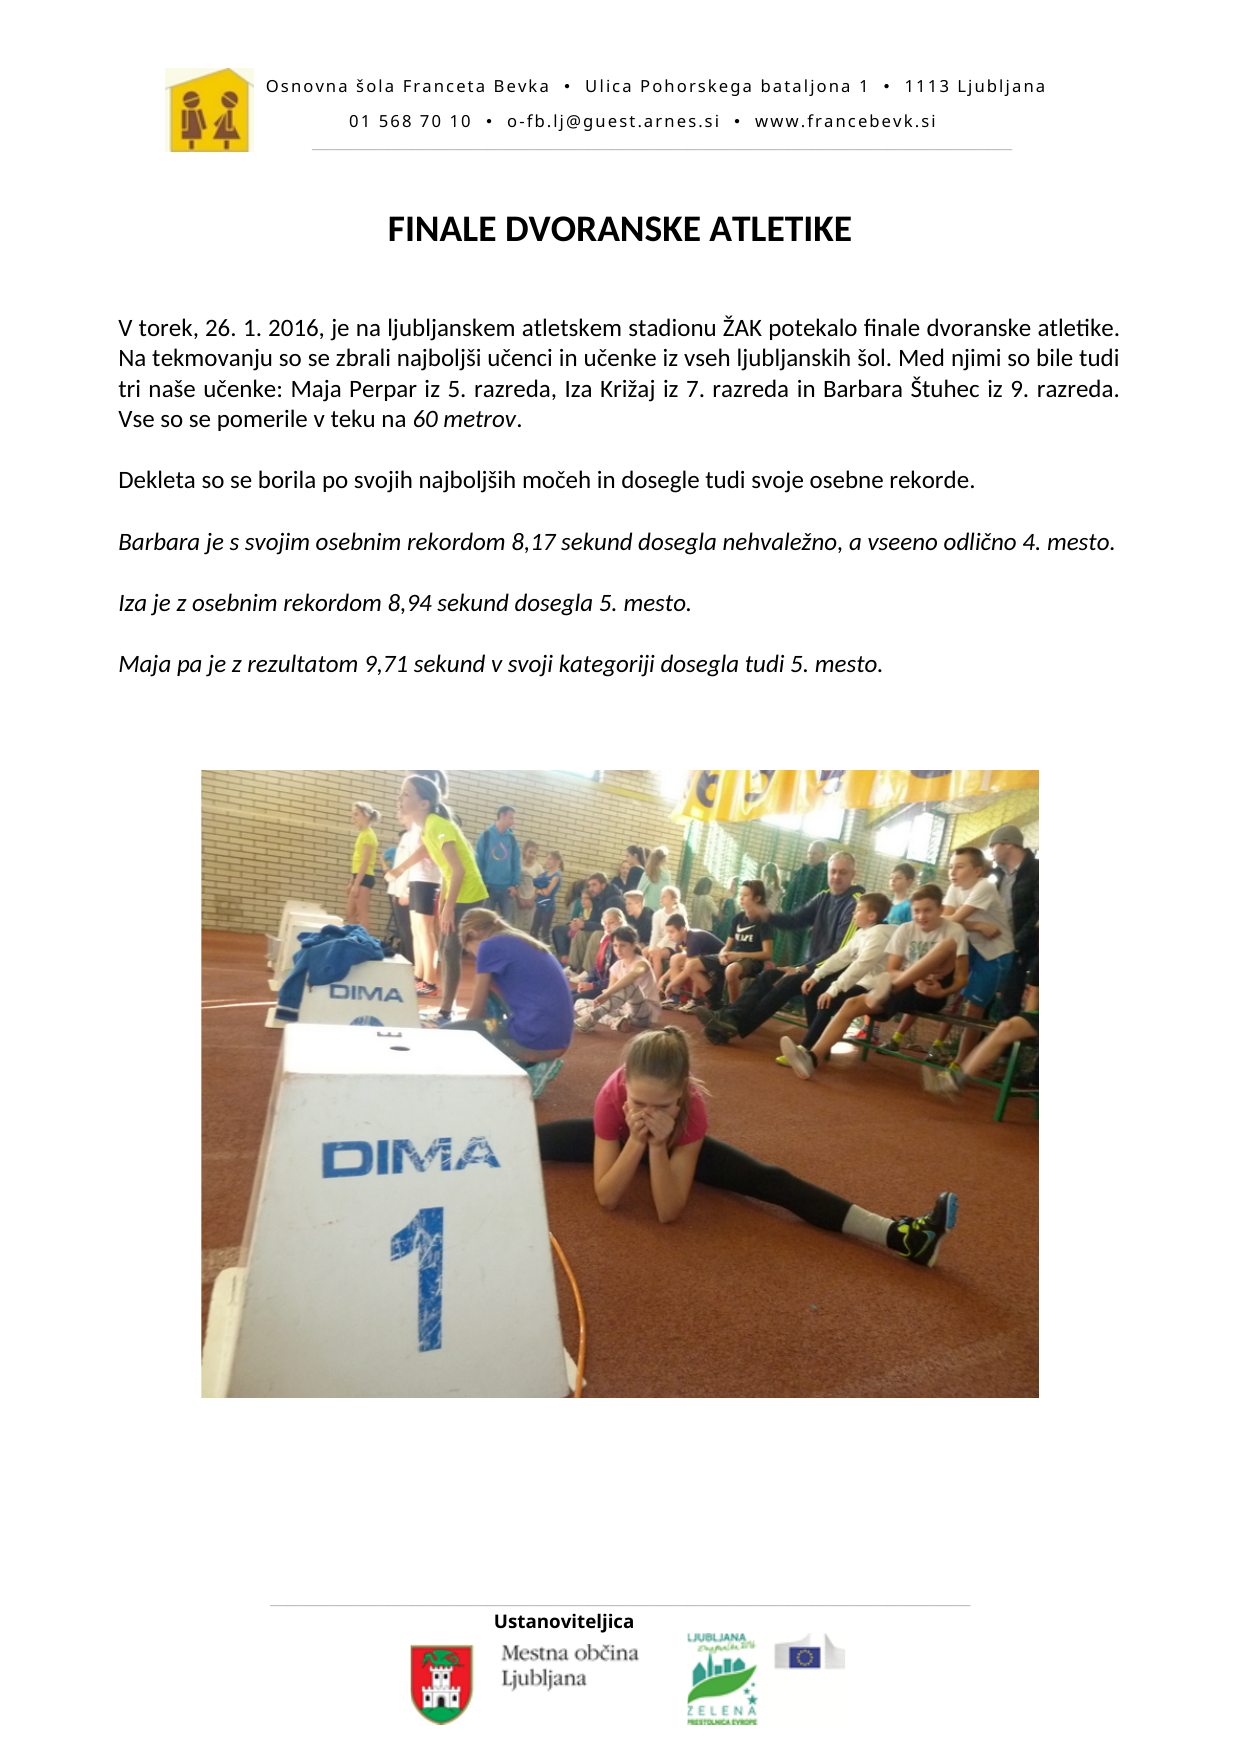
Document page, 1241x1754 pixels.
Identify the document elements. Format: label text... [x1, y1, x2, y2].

picture [201, 770, 1039, 1398]
picture [165, 68, 254, 152]
text FINALE DVORANSKE ATLETIKE [118, 205, 1122, 251]
text Iza je z osebnim rekordom 8,94 sekund dosegla 5. mesto. [118, 587, 1122, 617]
text V torek, 26. 1. 2016, je na ljubljanskem atletskem stadionu ŽAK potekalo finale dvoranske atletike. Na tekmovanju so se zbrali najboljši učenci in učenke iz vseh ljubljanskih šol. Med njimi so bile tudi tri naše učenke: Maja Perpar iz 5. razreda, Iza Križaj iz 7. razreda in Barbara Štuhec iz 9. razreda. Vse so se pomerile v teku na 60 metrov. [118, 312, 1122, 434]
text Barbara je s svojim osebnim rekordom 8,17 sekund dosegla nehvaležno, a vseeno odlično 4. mesto. [118, 526, 1122, 556]
picture [410, 1644, 639, 1725]
picture [687, 1633, 846, 1725]
text Dekleta so se borila po svojih najboljših močeh in dosegle tudi svoje osebne rekorde. [118, 465, 1122, 495]
text Maja pa je z rezultatom 9,71 sekund v svoji kategoriji dosegla tudi 5. mesto. [118, 648, 1122, 678]
